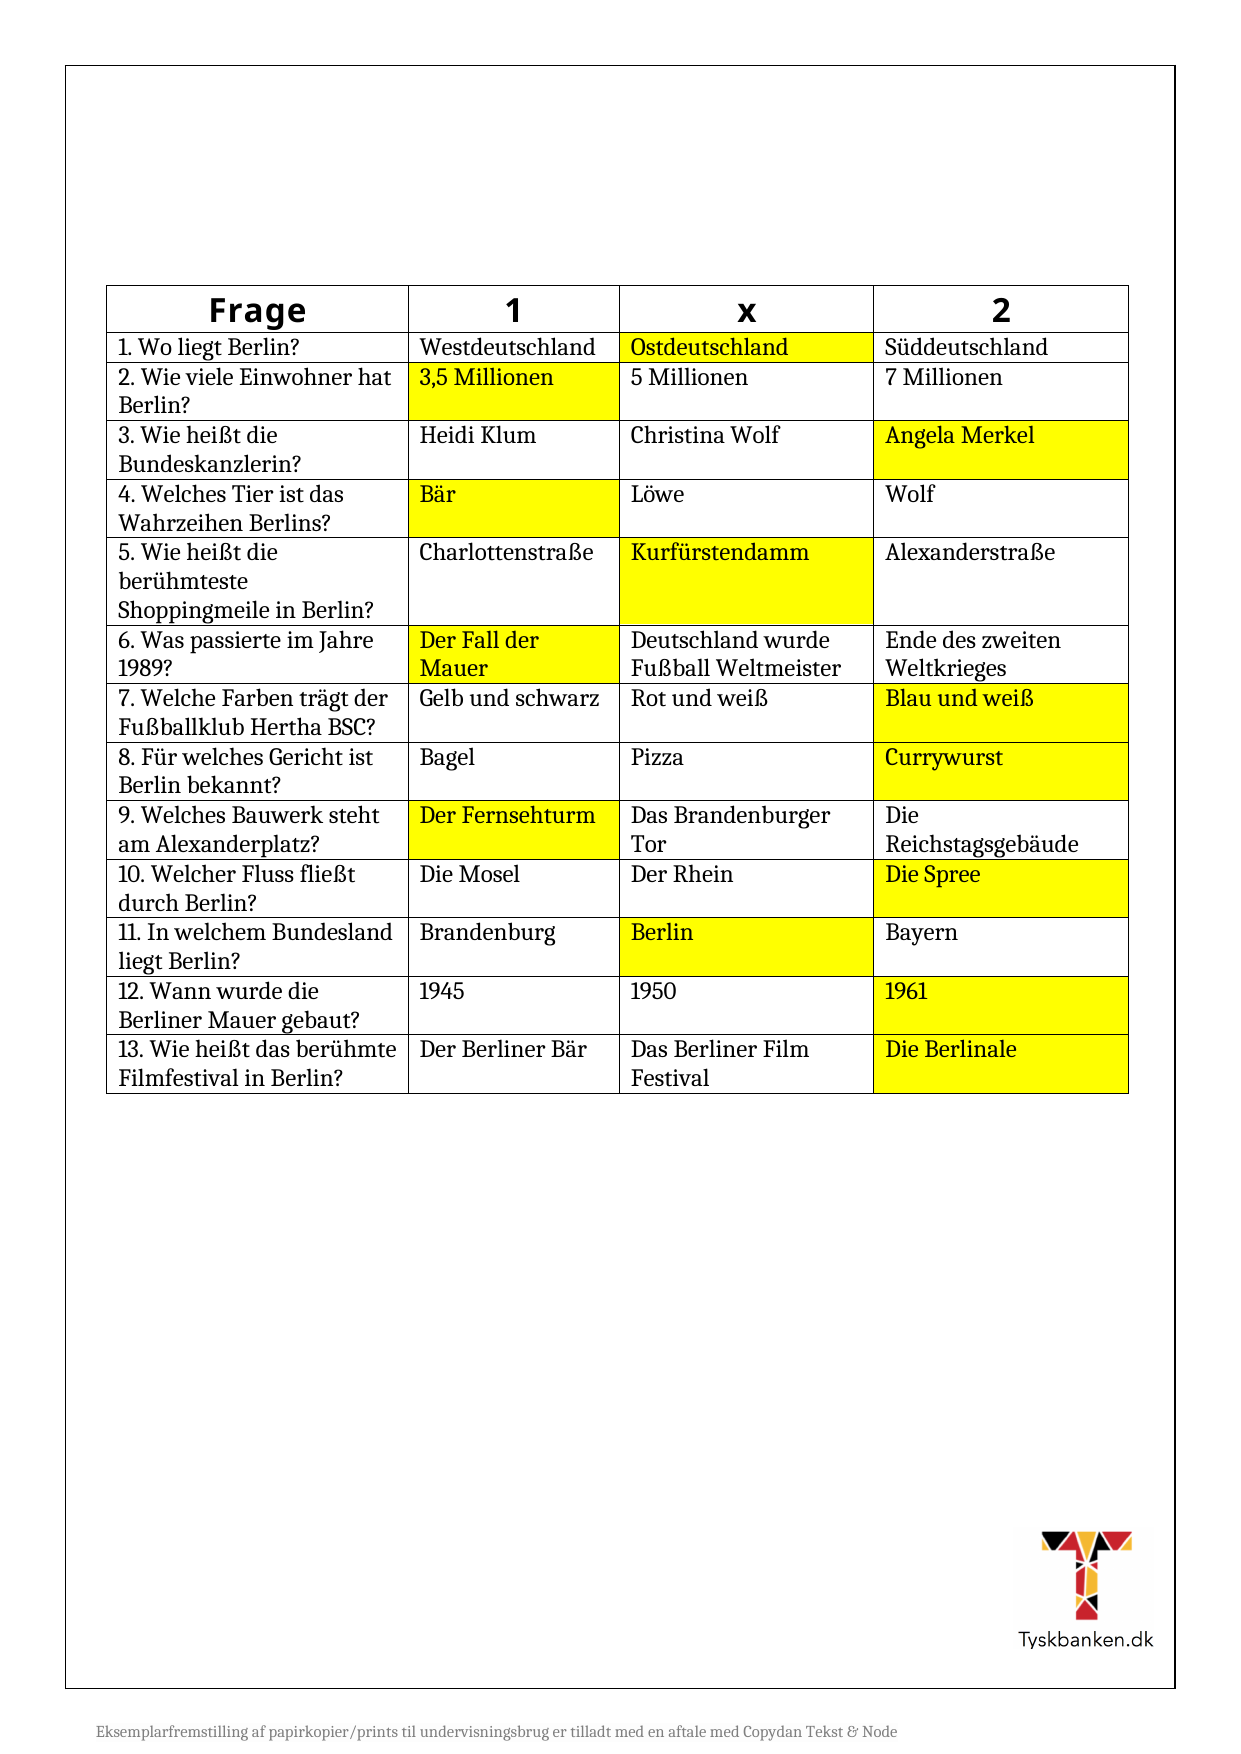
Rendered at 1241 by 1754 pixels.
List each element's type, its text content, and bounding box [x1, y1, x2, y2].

table_cell Ostdeutschland [620, 333, 873, 362]
table_cell 1961 [874, 977, 1128, 1034]
table_cell 6. Was passierte im Jahre 1989? [107, 626, 408, 683]
table_cell 1950 [620, 977, 873, 1034]
table_cell Ende des zweiten Weltkrieges [874, 626, 1128, 683]
table_cell Rot und weiß [620, 684, 873, 742]
table_cell Berlin [620, 918, 873, 976]
table_cell Kurfürstendamm [620, 538, 873, 624]
table_cell 13. Wie heißt das berühmte Filmfestival in Berlin? [107, 1035, 408, 1093]
table_cell Süddeutschland [874, 333, 1128, 362]
table_cell Heidi Klum [409, 421, 619, 479]
table_header Frage [107, 286, 408, 332]
table_cell Der Rhein [620, 860, 873, 917]
table_cell 1945 [409, 977, 619, 1034]
table_cell 11. In welchem Bundesland liegt Berlin? [107, 918, 408, 976]
table_cell Die Mosel [409, 860, 619, 917]
table_cell Pizza [620, 743, 873, 800]
table_header 2 [874, 286, 1128, 332]
table_cell 8. Für welches Gericht ist Berlin bekannt? [107, 743, 408, 800]
table_cell 1. Wo liegt Berlin? [107, 333, 408, 362]
table_cell Die Spree [874, 860, 1128, 917]
table_cell Der Berliner Bär [409, 1035, 619, 1093]
table_cell 5. Wie heißt die berühmteste Shoppingmeile in Berlin? [107, 538, 408, 624]
table_cell Bär [409, 480, 619, 537]
table_cell Blau und weiß [874, 684, 1128, 742]
table_header x [620, 286, 873, 332]
picture [1012, 1527, 1155, 1649]
table_cell Deutschland wurde Fußball Weltmeister [620, 626, 873, 683]
table_cell 3,5 Millionen [409, 363, 619, 420]
table_cell Alexanderstraße [874, 538, 1128, 624]
table_cell 12. Wann wurde die Berliner Mauer gebaut? [107, 977, 408, 1034]
table_cell 3. Wie heißt die Bundeskanzlerin? [107, 421, 408, 479]
table_cell Die Berlinale [874, 1035, 1128, 1093]
table_cell Das Brandenburger Tor [620, 801, 873, 859]
table_cell 2. Wie viele Einwohner hat Berlin? [107, 363, 408, 420]
table_cell Gelb und schwarz [409, 684, 619, 742]
table_cell Löwe [620, 480, 873, 537]
table_cell Der Fernsehturm [409, 801, 619, 859]
table_cell 5 Millionen [620, 363, 873, 420]
table_cell Das Berliner Film Festival [620, 1035, 873, 1093]
table_cell Die Reichstagsgebäude [874, 801, 1128, 859]
table_cell 9. Welches Bauwerk steht am Alexanderplatz? [107, 801, 408, 859]
table_cell Charlottenstraße [409, 538, 619, 624]
table_cell 10. Welcher Fluss fließt durch Berlin? [107, 860, 408, 917]
table_cell Brandenburg [409, 918, 619, 976]
table_cell 7. Welche Farben trägt der Fußballklub Hertha BSC? [107, 684, 408, 742]
table_cell Angela Merkel [874, 421, 1128, 479]
table_cell Christina Wolf [620, 421, 873, 479]
table_cell 4. Welches Tier ist das Wahrzeihen Berlins? [107, 480, 408, 537]
table_cell Bagel [409, 743, 619, 800]
table_header 1 [409, 286, 619, 332]
table_cell Currywurst [874, 743, 1128, 800]
table_cell Wolf [874, 480, 1128, 537]
table_cell Der Fall der Mauer [409, 626, 619, 683]
table_cell Bayern [874, 918, 1128, 976]
table_cell 7 Millionen [874, 363, 1128, 420]
table_cell Westdeutschland [409, 333, 619, 362]
